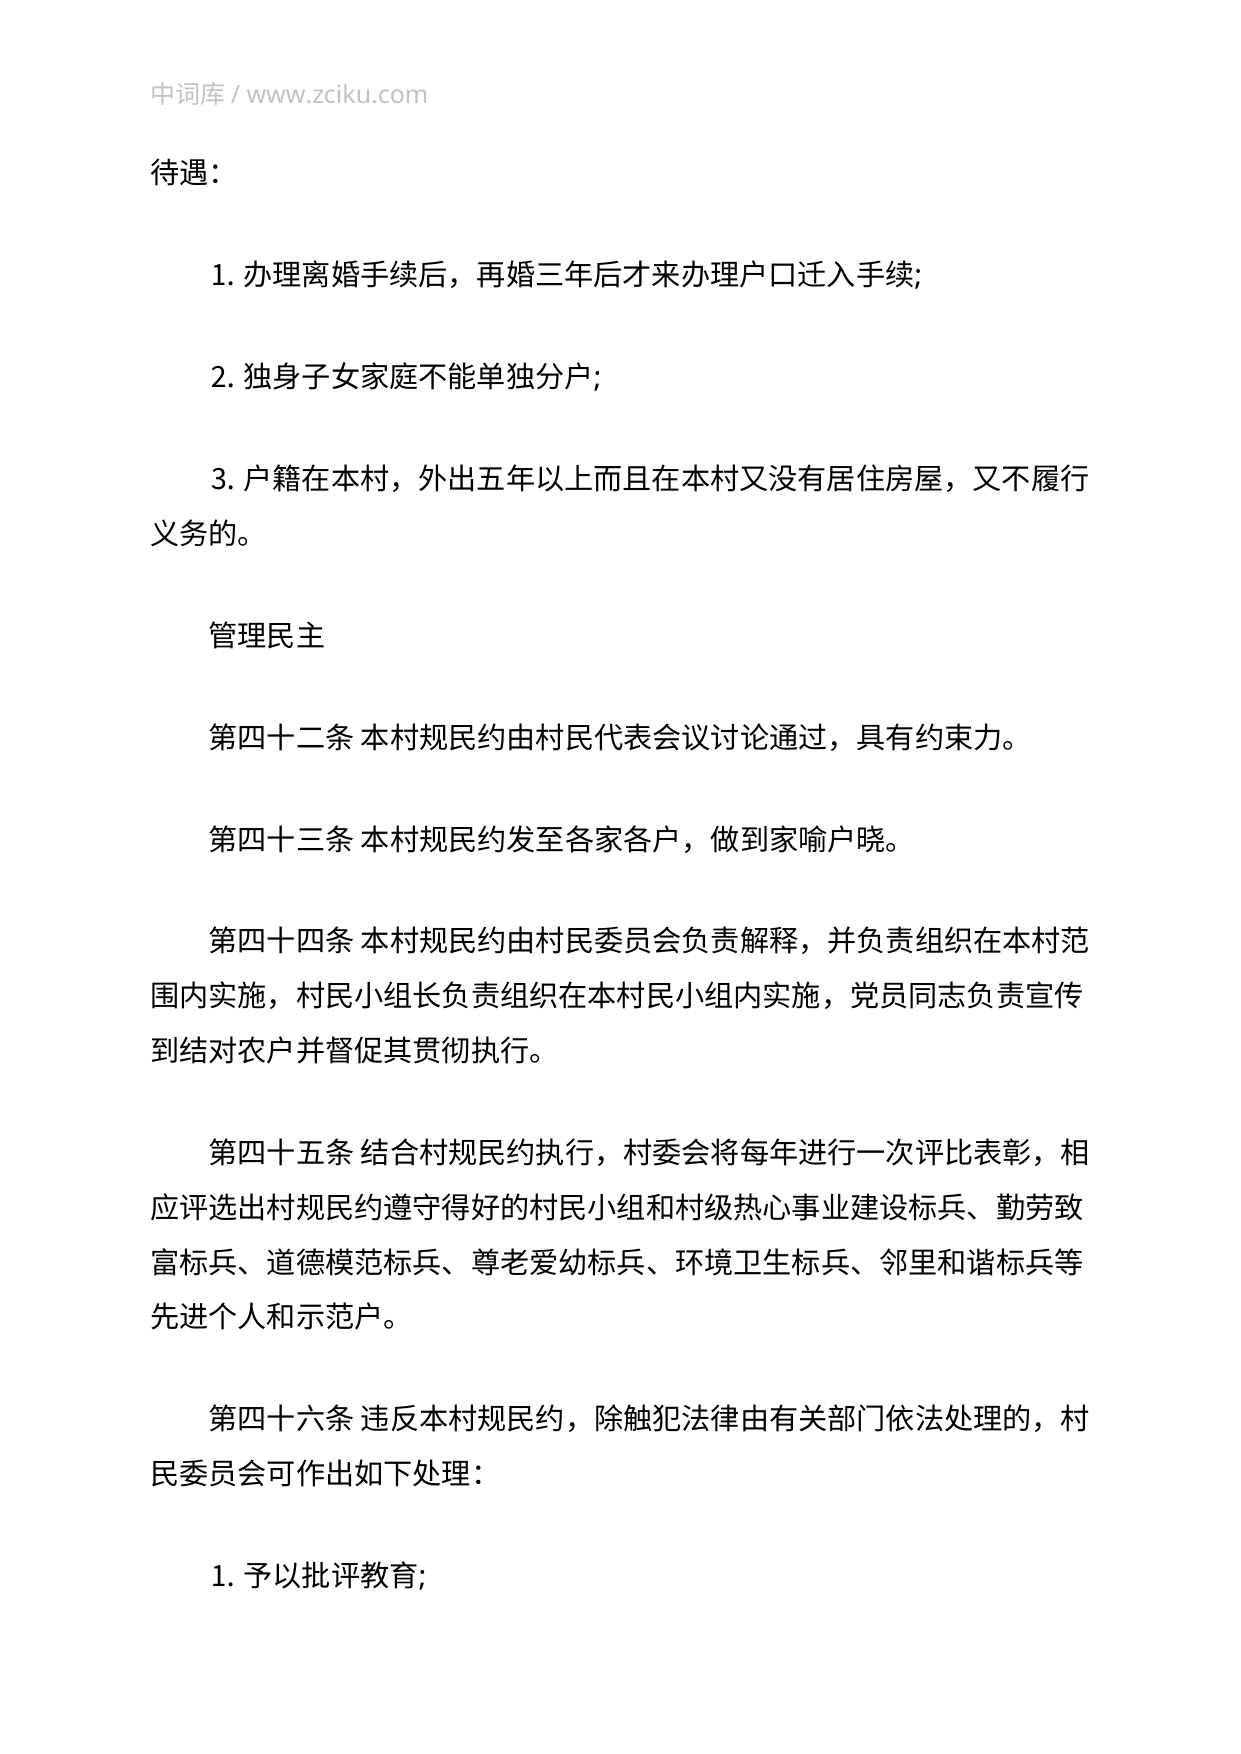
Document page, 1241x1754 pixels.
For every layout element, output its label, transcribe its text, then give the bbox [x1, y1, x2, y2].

text 第四十五条 结合村规民约执行，村委会将每年进行一次评比表彰，相应评选出村规民约遵守得好的村民小组和村级热心事业建设标兵、勤劳致富标兵、道德模范标兵、尊老爱幼标兵、环境卫生标兵、邻里和谐标兵等先进个人和示范户。 [150, 1129, 1090, 1336]
text 管理民主 [150, 612, 1090, 655]
text ⒉独身子女家庭不能单独分户; [150, 354, 1090, 396]
text 第四十三条 本村规民约发至各家各户，做到家喻户晓。 [150, 816, 1090, 858]
text ⒈予以批评教育; [150, 1552, 1090, 1595]
text 第四十六条 违反本村规民约，除触犯法律由有关部门依法处理的，村民委员会可作出如下处理： [150, 1396, 1090, 1493]
text 第四十四条 本村规民约由村民委员会负责解释，并负责组织在本村范围内实施，村民小组长负责组织在本村民小组内实施，党员同志负责宣传到结对农户并督促其贯彻执行。 [150, 918, 1090, 1070]
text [150, 150, 1090, 192]
text ⒊户籍在本村，外出五年以上而且在本村又没有居住房屋，又不履行义务的。 [150, 456, 1090, 553]
text 第四十二条 本村规民约由村民代表会议讨论通过，具有约束力。 [150, 714, 1090, 757]
text ⒈办理离婚手续后，再婚三年后才来办理户口迁入手续; [150, 252, 1090, 294]
